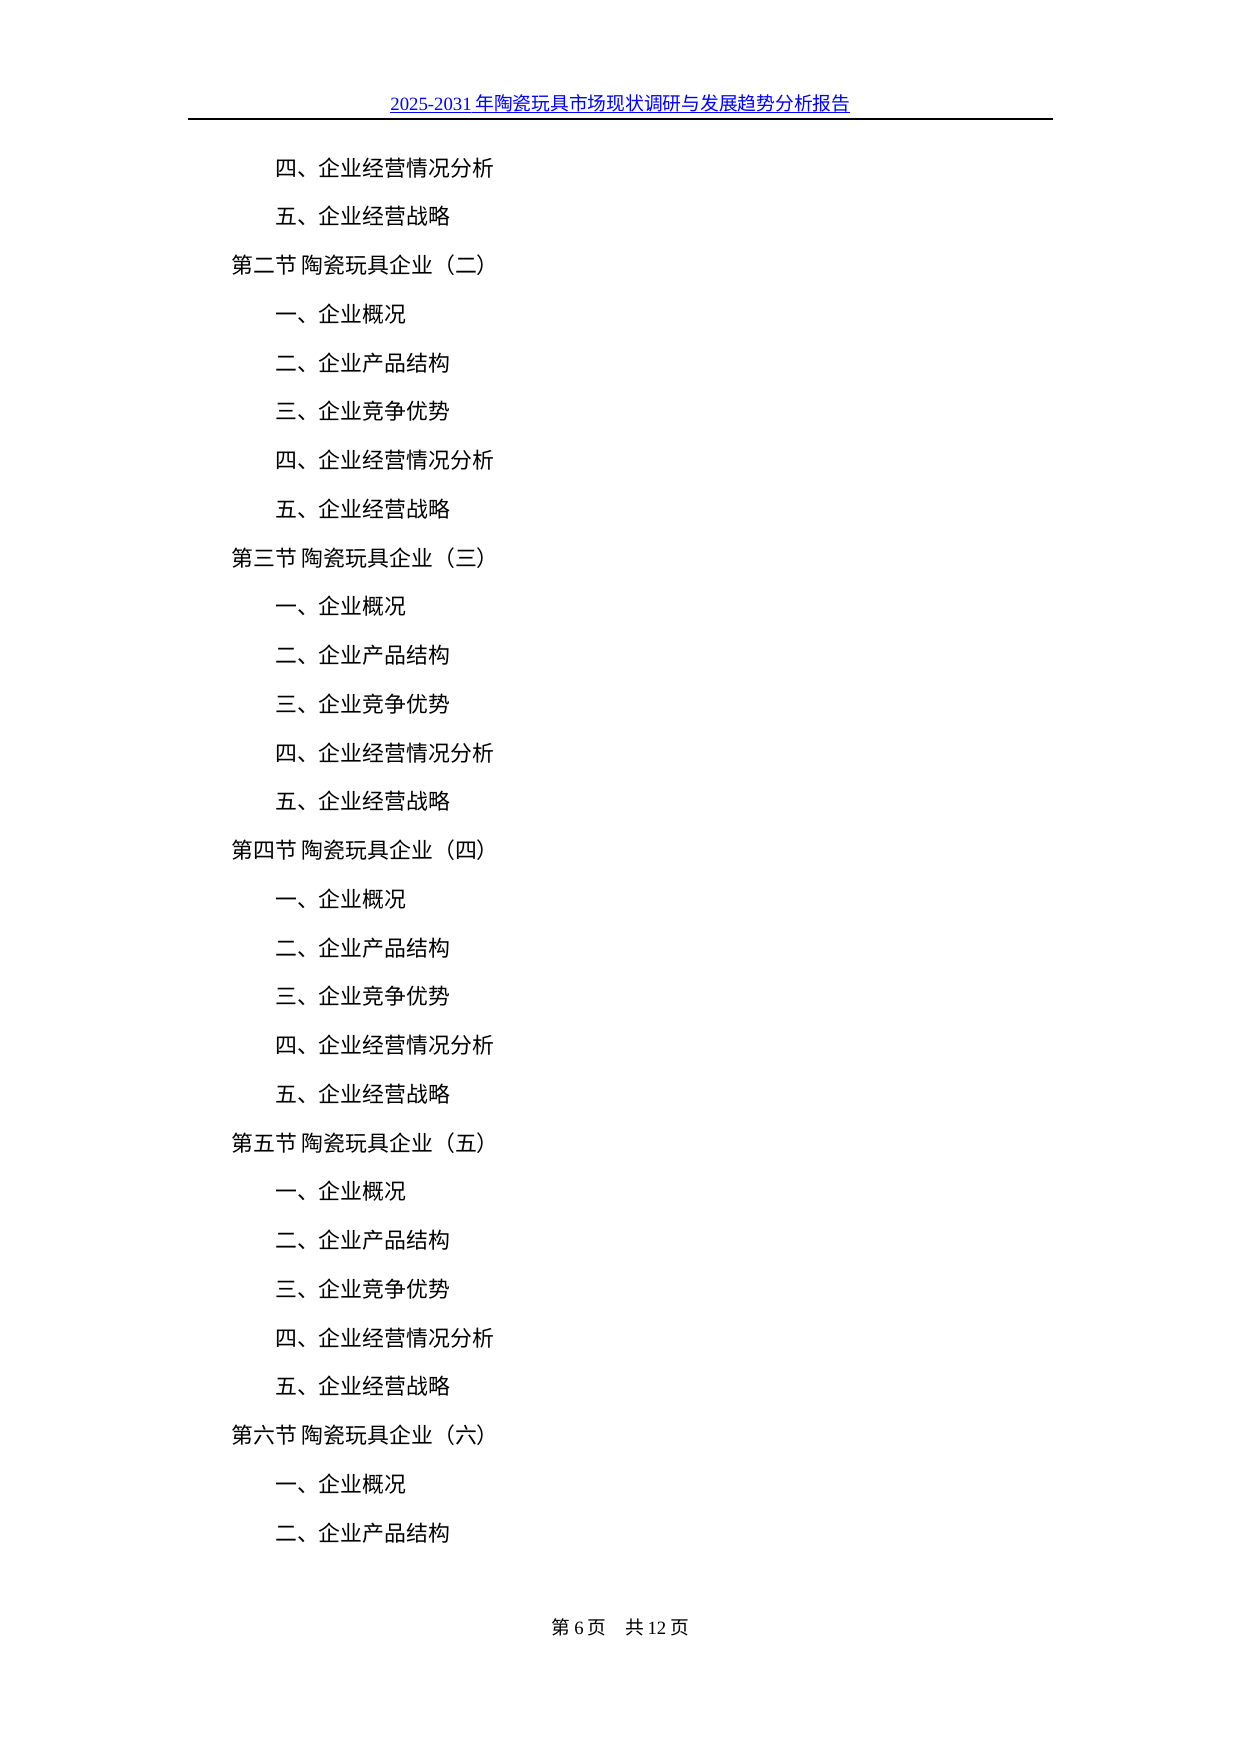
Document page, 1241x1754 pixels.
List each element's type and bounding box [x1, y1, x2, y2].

text [187, 150, 1053, 1548]
